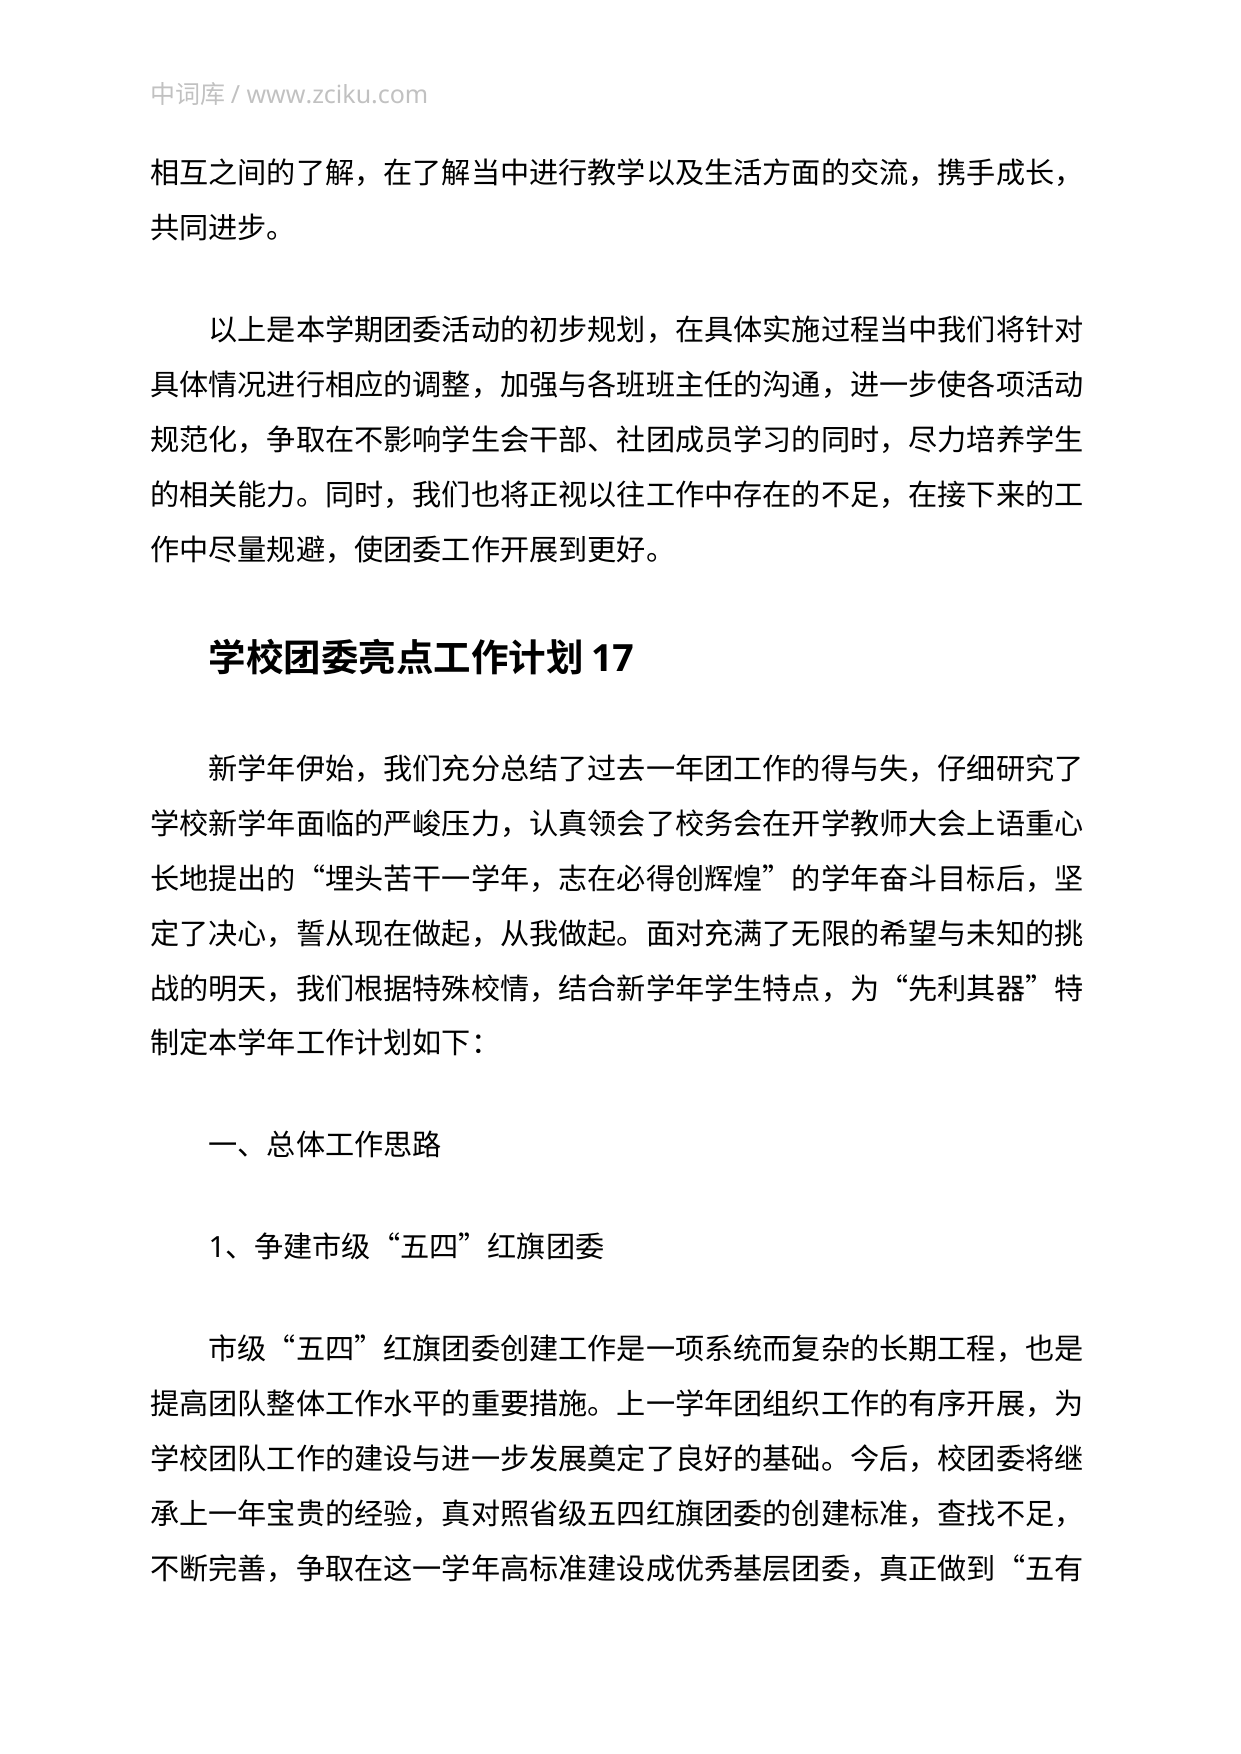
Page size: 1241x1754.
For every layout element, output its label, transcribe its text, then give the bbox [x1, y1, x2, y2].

text 一、总体工作思路 [150, 1122, 1090, 1164]
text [150, 1326, 1090, 1587]
text 以上是本学期团委活动的初步规划，在具体实施过程当中我们将针对具体情况进行相应的调整，加强与各班班主任的沟通，进一步使各项活动规范化，争取在不影响学生会干部、社团成员学习的同时，尽力培养学生的相关能力。同时，我们也将正视以往工作中存在的不足，在接下来的工作中尽量规避，使团委工作开展到更好。 [150, 307, 1090, 568]
text 1、争建市级“五四”红旗团委 [150, 1224, 1090, 1266]
text 新学年伊始，我们充分总结了过去一年团工作的得与失，仔细研究了学校新学年面临的严峻压力，认真领会了校务会在开学教师大会上语重心长地提出的“埋头苦干一学年，志在必得创辉煌”的学年奋斗目标后，坚定了决心，誓从现在做起，从我做起。面对充满了无限的希望与未知的挑战的明天，我们根据特殊校情，结合新学年学生特点，为“先利其器”特制定本学年工作计划如下： [150, 746, 1090, 1062]
text 学校团委亮点工作计划17 [150, 628, 1090, 682]
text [150, 150, 1090, 247]
